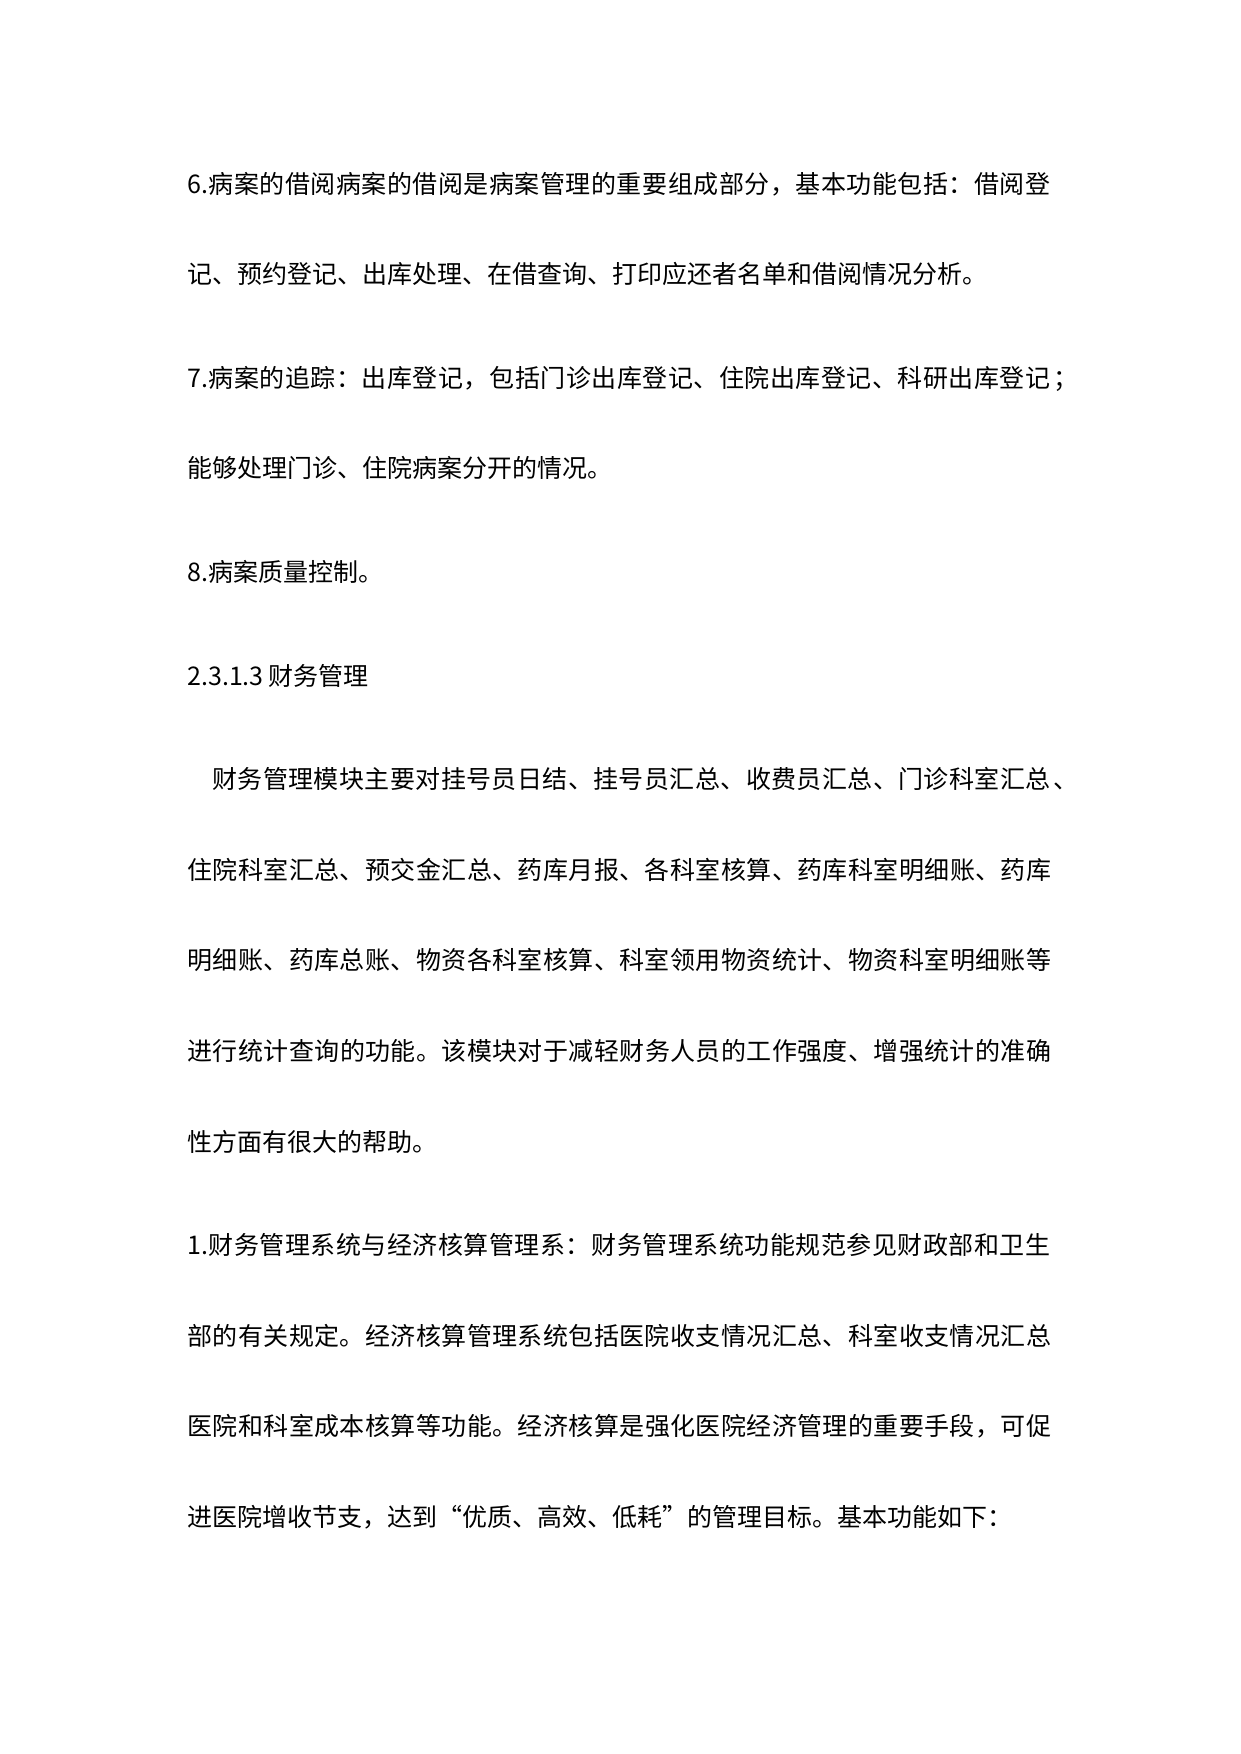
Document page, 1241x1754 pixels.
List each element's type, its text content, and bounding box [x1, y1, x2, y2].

text 8.病案质量控制。 [187, 540, 1053, 601]
text 7.病案的追踪：出库登记，包括门诊出库登记、住院出库登记、科研出库登记；能够处理门诊、住院病案分开的情况。 [187, 346, 1053, 497]
text 财务管理模块主要对挂号员日结、挂号员汇总、收费员汇总、门诊科室汇总、住院科室汇总、预交金汇总、药库月报、各科室核算、药库科室明细账、药库明细账、药库总账、物资各科室核算、科室领用物资统计、物资科室明细账等进行统计查询的功能。该模块对于减轻财务人员的工作强度、增强统计的准确性方面有很大的帮助。 [187, 747, 1053, 1170]
text 2.3.1.3财务管理 [187, 644, 1053, 704]
text 1.财务管理系统与经济核算管理系：财务管理系统功能规范参见财政部和卫生部的有关规定。经济核算管理系统包括医院收支情况汇总、科室收支情况汇总、医院和科室成本核算等功能。经济核算是强化医院经济管理的重要手段，可促进医院增收节支，达到“优质、高效、低耗”的管理目标。基本功能如下： [187, 1213, 1053, 1546]
text 6.病案的借阅病案的借阅是病案管理的重要组成部分，基本功能包括：借阅登记、预约登记、出库处理、在借查询、打印应还者名单和借阅情况分析。 [187, 152, 1053, 303]
